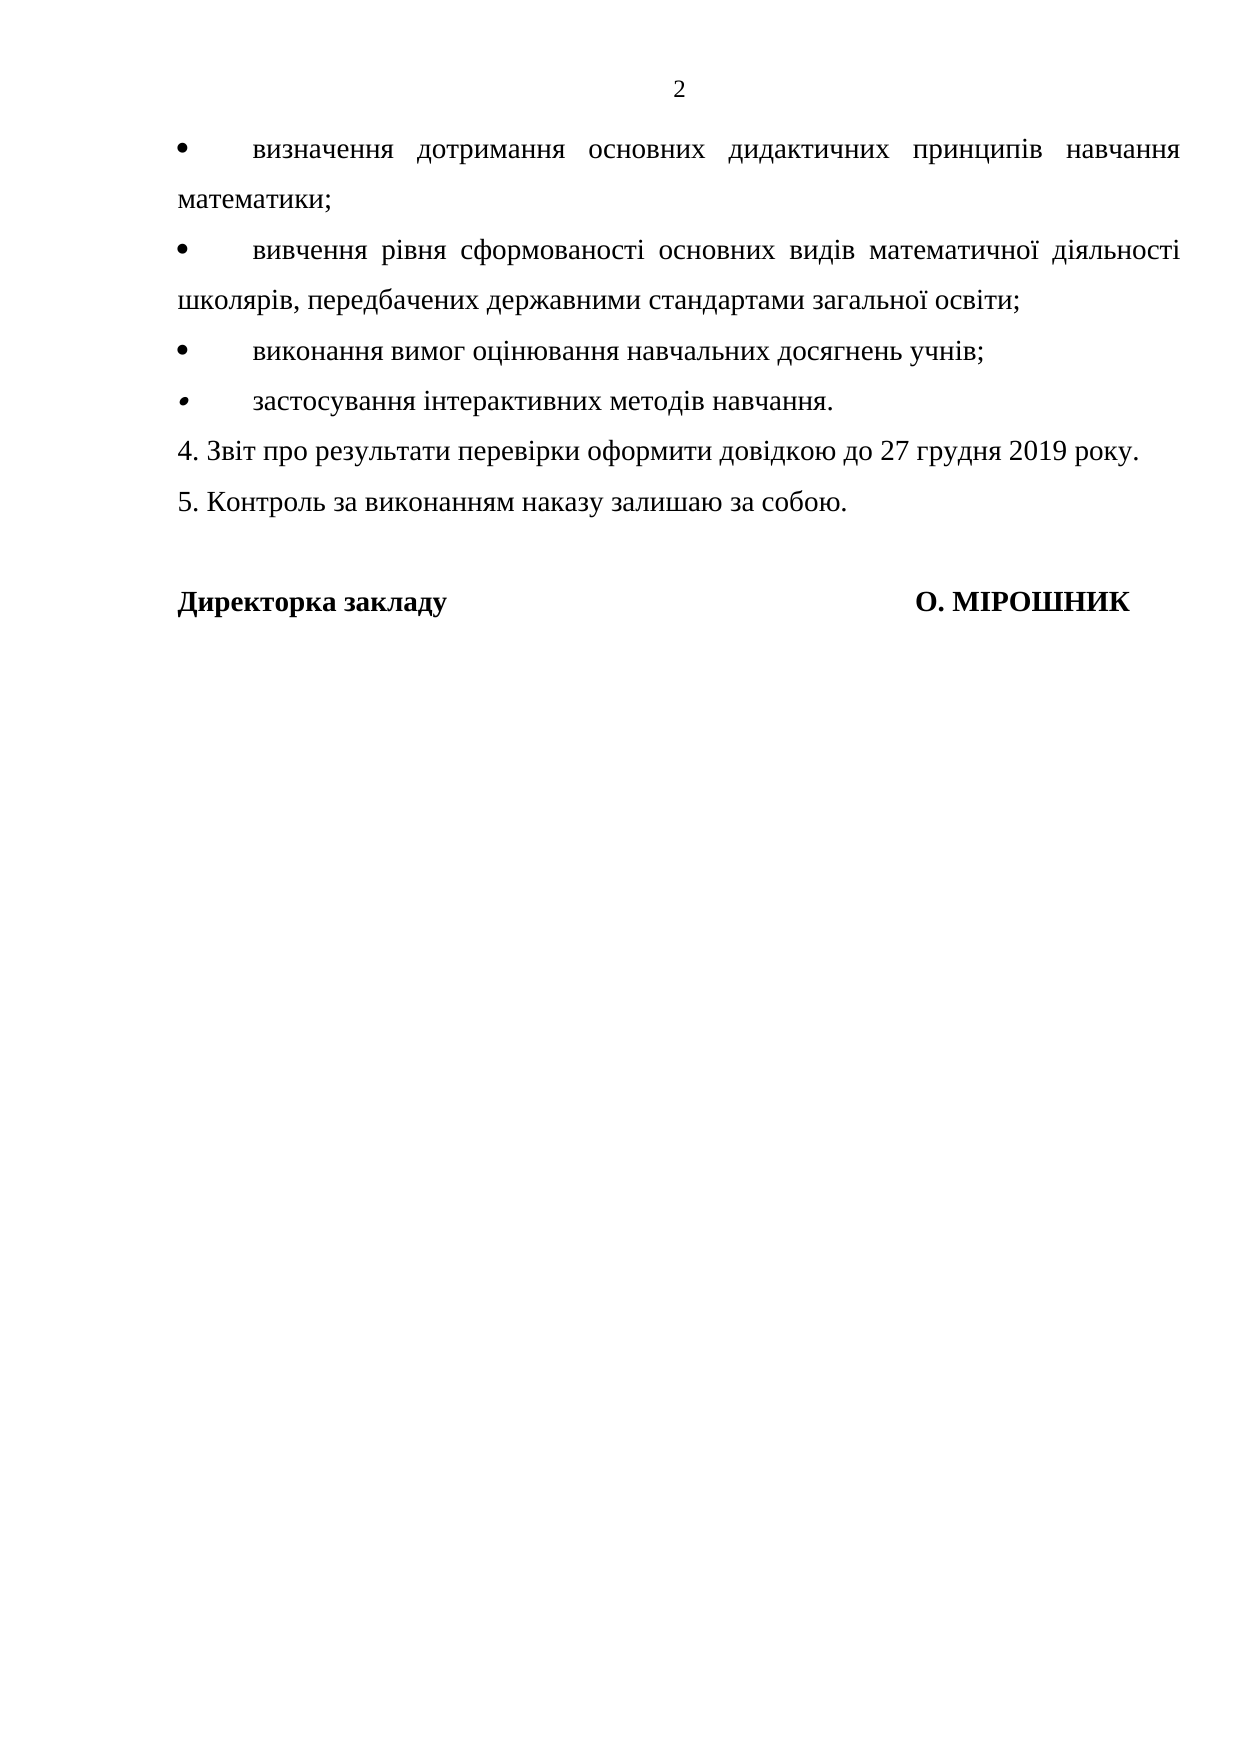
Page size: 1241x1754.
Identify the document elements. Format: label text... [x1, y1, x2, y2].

list виконання вимог оцінювання навчальних досягнень учнів; [177, 333, 1181, 366]
text 4. Звіт про результати перевірки оформити довідкою до 27 грудня 2019 року. [177, 433, 1181, 467]
list визначення дотримання основних дидактичних принципів навчання математики; [177, 131, 1181, 215]
list застосування інтерактивних методів навчання. [177, 383, 1181, 417]
text Директорка закладу О. МІРОШНИК [177, 584, 1181, 618]
list вивчення рівня сформованості основних видів математичної діяльності школярів, передбачених державними стандартами загальної освіти; [177, 232, 1181, 316]
text 5. Контроль за виконанням наказу залишаю за собою. [177, 484, 1181, 517]
